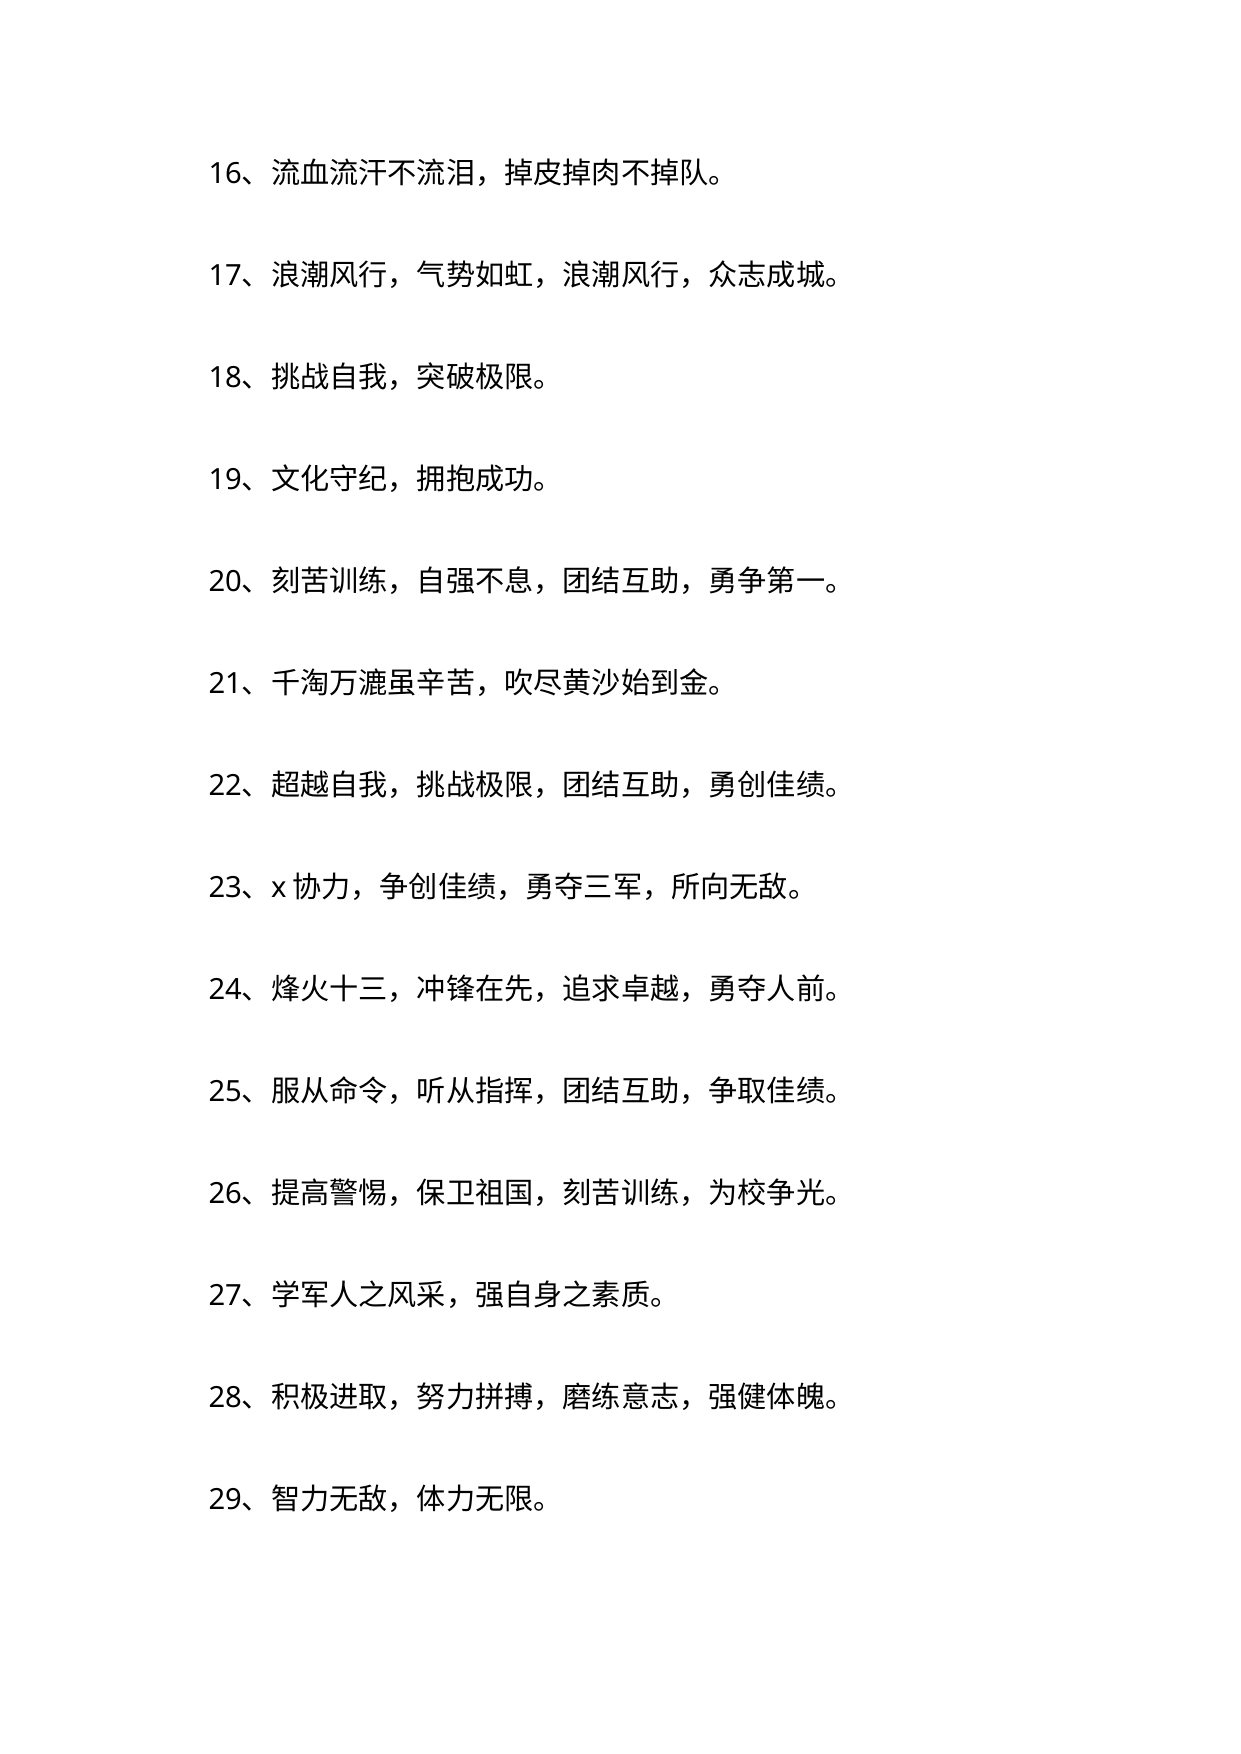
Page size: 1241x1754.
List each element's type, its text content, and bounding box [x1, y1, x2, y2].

text 19、文化守纪，拥抱成功。 [150, 456, 1090, 498]
text 29、智力无敌，体力无限。 [150, 1476, 1090, 1518]
text 17、浪潮风行，气势如虹，浪潮风行，众志成城。 [150, 252, 1090, 294]
text 20、刻苦训练，自强不息，团结互助，勇争第一。 [150, 558, 1090, 600]
text 27、学军人之风采，强自身之素质。 [150, 1272, 1090, 1314]
text 25、服从命令，听从指挥，团结互助，争取佳绩。 [150, 1068, 1090, 1110]
text 26、提高警惕，保卫祖国，刻苦训练，为校争光。 [150, 1170, 1090, 1212]
text 16、流血流汗不流泪，掉皮掉肉不掉队。 [150, 150, 1090, 192]
text 24、烽火十三，冲锋在先，追求卓越，勇夺人前。 [150, 966, 1090, 1008]
text 23、x协力，争创佳绩，勇夺三军，所向无敌。 [150, 864, 1090, 906]
text 28、积极进取，努力拼搏，磨练意志，强健体魄。 [150, 1374, 1090, 1416]
text 18、挑战自我，突破极限。 [150, 354, 1090, 396]
text 22、超越自我，挑战极限，团结互助，勇创佳绩。 [150, 762, 1090, 804]
text 21、千淘万漉虽辛苦，吹尽黄沙始到金。 [150, 660, 1090, 702]
